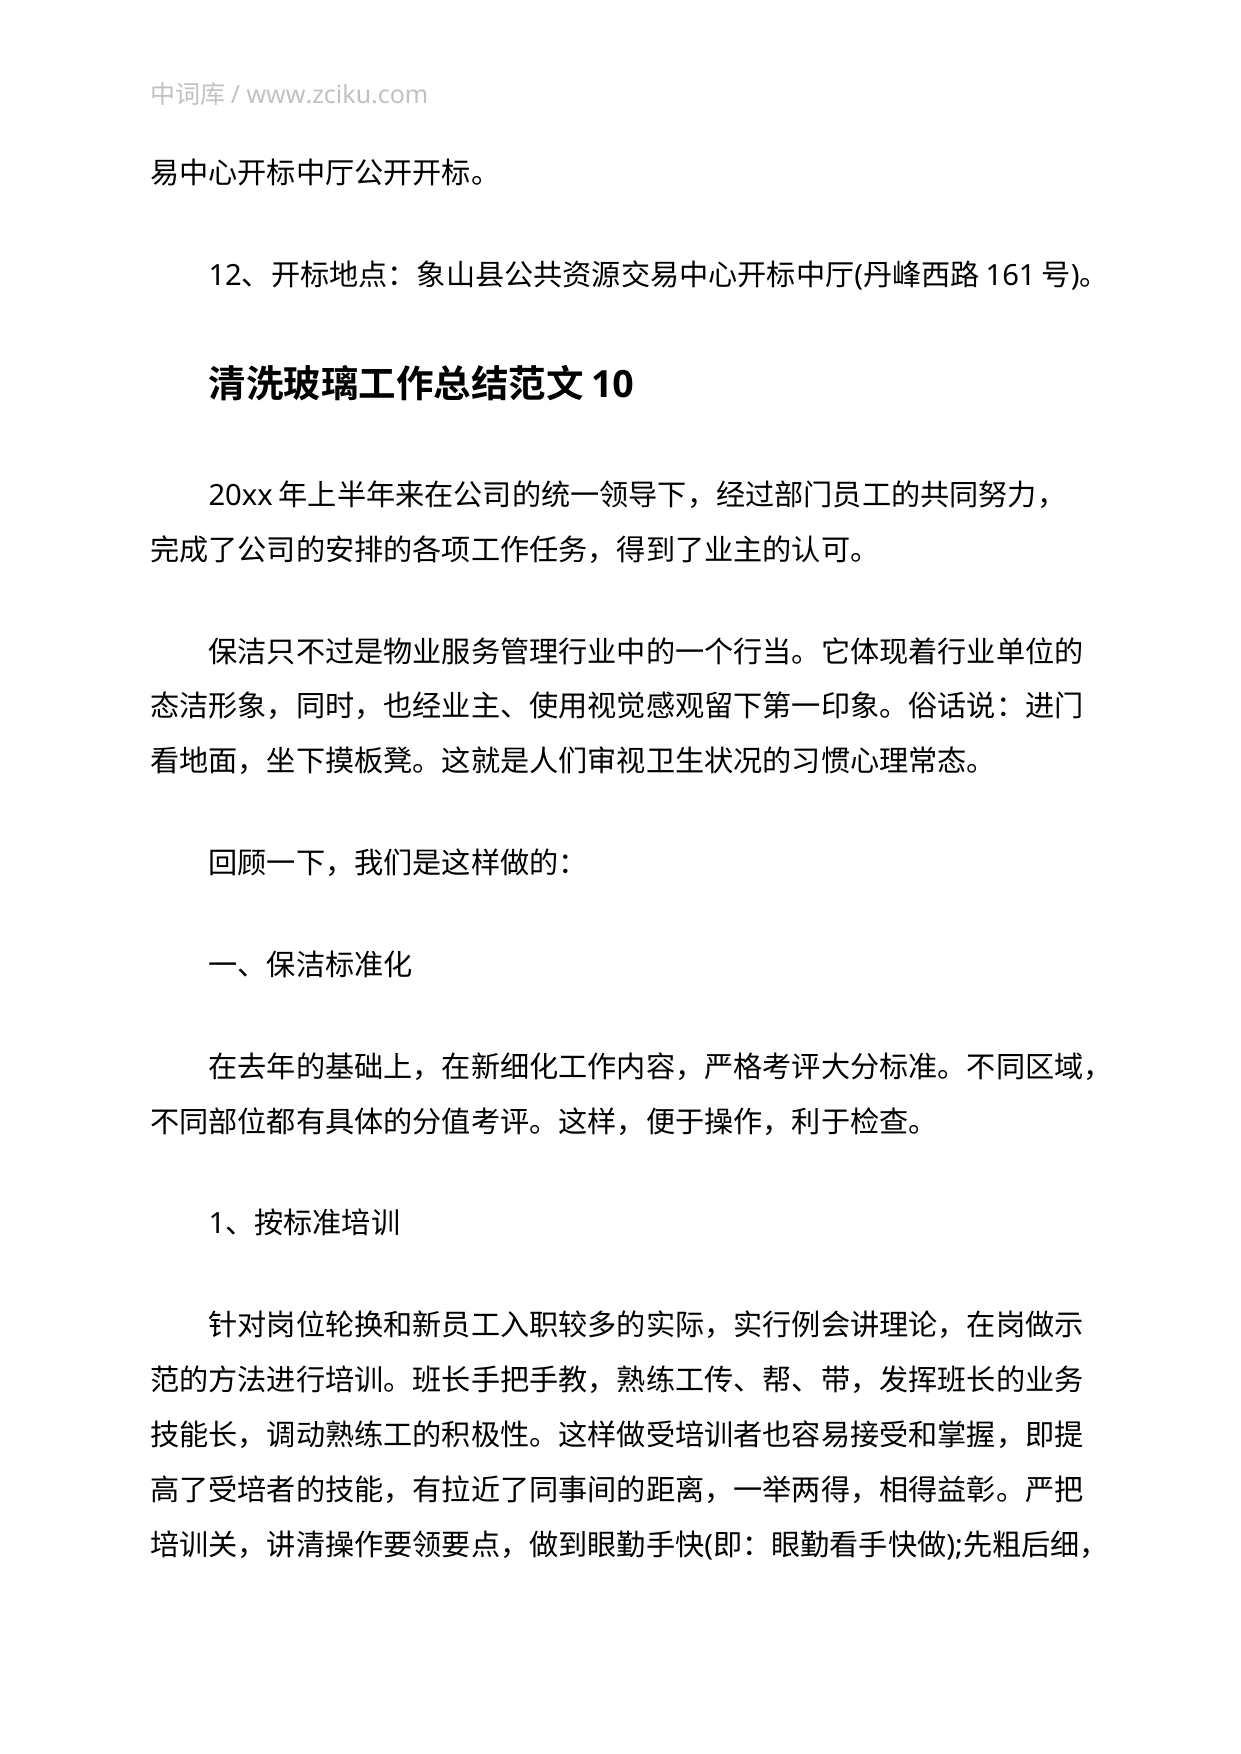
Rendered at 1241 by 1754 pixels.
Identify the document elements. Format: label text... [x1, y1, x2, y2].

text 在去年的基础上，在新细化工作内容，严格考评大分标准。不同区域，不同部位都有具体的分值考评。这样，便于操作，利于检查。 [150, 1043, 1090, 1140]
text 1、按标准培训 [150, 1200, 1090, 1242]
text 清洗玻璃工作总结范文10 [150, 354, 1090, 408]
text 12、开标地点：象山县公共资源交易中心开标中厅(丹峰西路161号)。 [150, 252, 1090, 294]
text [150, 150, 1090, 192]
text 20xx年上半年来在公司的统一领导下，经过部门员工的共同努力，完成了公司的安排的各项工作任务，得到了业主的认可。 [150, 471, 1090, 569]
text 回顾一下，我们是这样做的： [150, 840, 1090, 882]
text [150, 1302, 1090, 1564]
text 一、保洁标准化 [150, 941, 1090, 984]
text 保洁只不过是物业服务管理行业中的一个行当。它体现着行业单位的态洁形象，同时，也经业主、使用视觉感观留下第一印象。俗话说：进门看地面，坐下摸板凳。这就是人们审视卫生状况的习惯心理常态。 [150, 628, 1090, 780]
